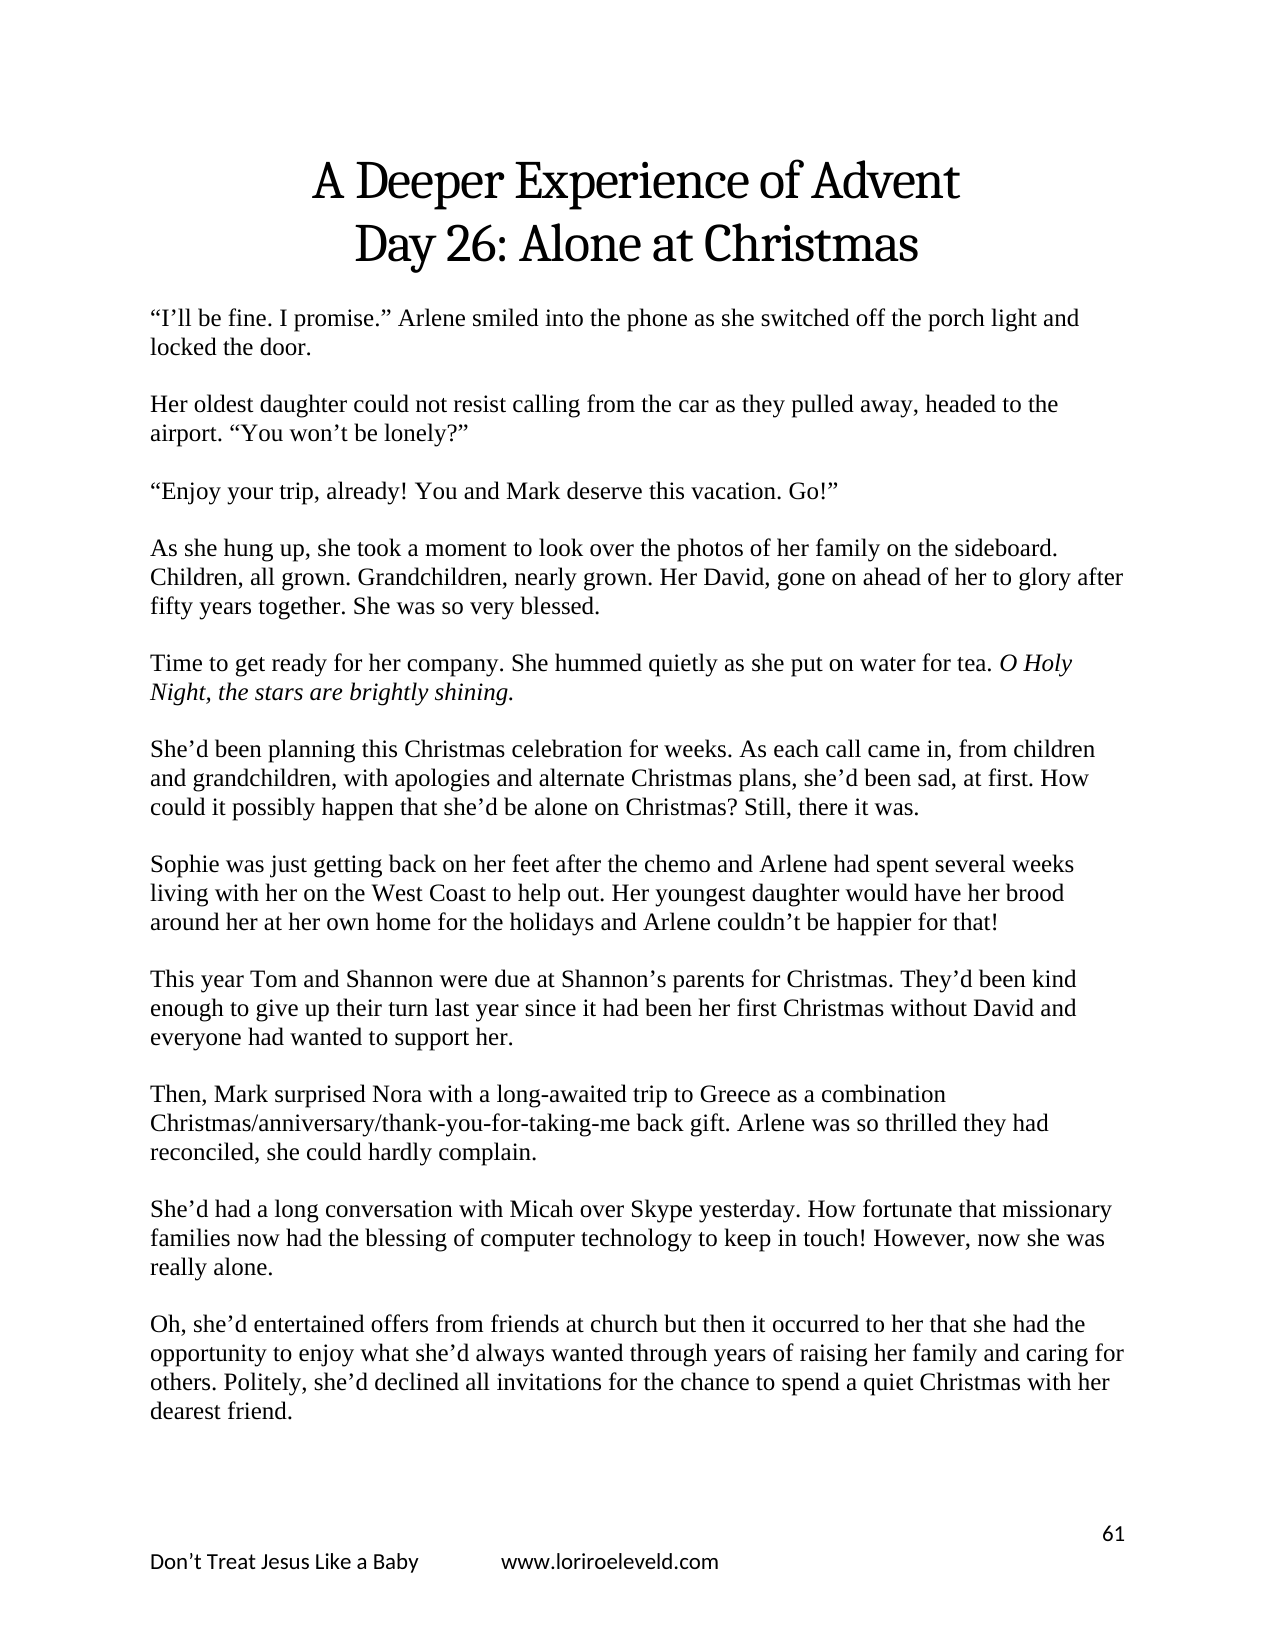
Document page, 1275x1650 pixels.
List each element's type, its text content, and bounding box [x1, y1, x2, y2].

text Day 26: Alone at Christmas [150, 212, 1125, 274]
text Oh, she’d entertained offers from friends at church but then it occurred to her that she had the opportunity to enjoy what she’d always wanted through years of raising her family and caring for others. Politely, she’d declined all invitations for the chance to spend a quiet Christmas with her dearest friend. [150, 1309, 1125, 1424]
text She’d had a long conversation with Micah over Skype yesterday. How fortunate that missionary families now had the blessing of computer technology to keep in touch! However, now she was really alone. [150, 1194, 1125, 1281]
text This year Tom and Shannon were due at Shannon’s parents for Christmas. They’d been kind enough to give up their turn last year since it had been her first Christmas without David and everyone had wanted to support her. [150, 964, 1125, 1051]
text “Enjoy your trip, already! You and Mark deserve this vacation. Go!” [150, 476, 1125, 504]
text “I’ll be fine. I promise.” Arlene smiled into the phone as she switched off the porch light and locked the door. [150, 303, 1125, 361]
text A Deeper Experience of Advent [150, 150, 1125, 212]
text Her oldest daughter could not resist calling from the car as they pulled away, headed to the airport. “You won’t be lonely?” [150, 389, 1125, 447]
text As she hung up, she took a moment to look over the photos of her family on the sideboard. Children, all grown. Grandchildren, nearly grown. Her David, gone on ahead of her to glory after fifty years together. She was so very blessed. [150, 533, 1125, 619]
text Sophie was just getting back on her feet after the chemo and Arlene had spent several weeks living with her on the West Coast to help out. Her youngest daughter would have her brood around her at her own home for the holidays and Arlene couldn’t be happier for that! [150, 849, 1125, 936]
text Time to get ready for her company. She hummed quietly as she put on water for tea. O Holy Night, the stars are brightly shining. [150, 648, 1125, 706]
text She’d been planning this Christmas celebration for weeks. As each call came in, from children and grandchildren, with apologies and alternate Christmas plans, she’d been sad, at first. How could it possibly happen that she’d be alone on Christmas? Still, there it was. [150, 734, 1125, 821]
text Then, Mark surprised Nora with a long-awaited trip to Greece as a combination Christmas/anniversary/thank-you-for-taking-me back gift. Arlene was so thrilled they had reconciled, she could hardly complain. [150, 1079, 1125, 1166]
